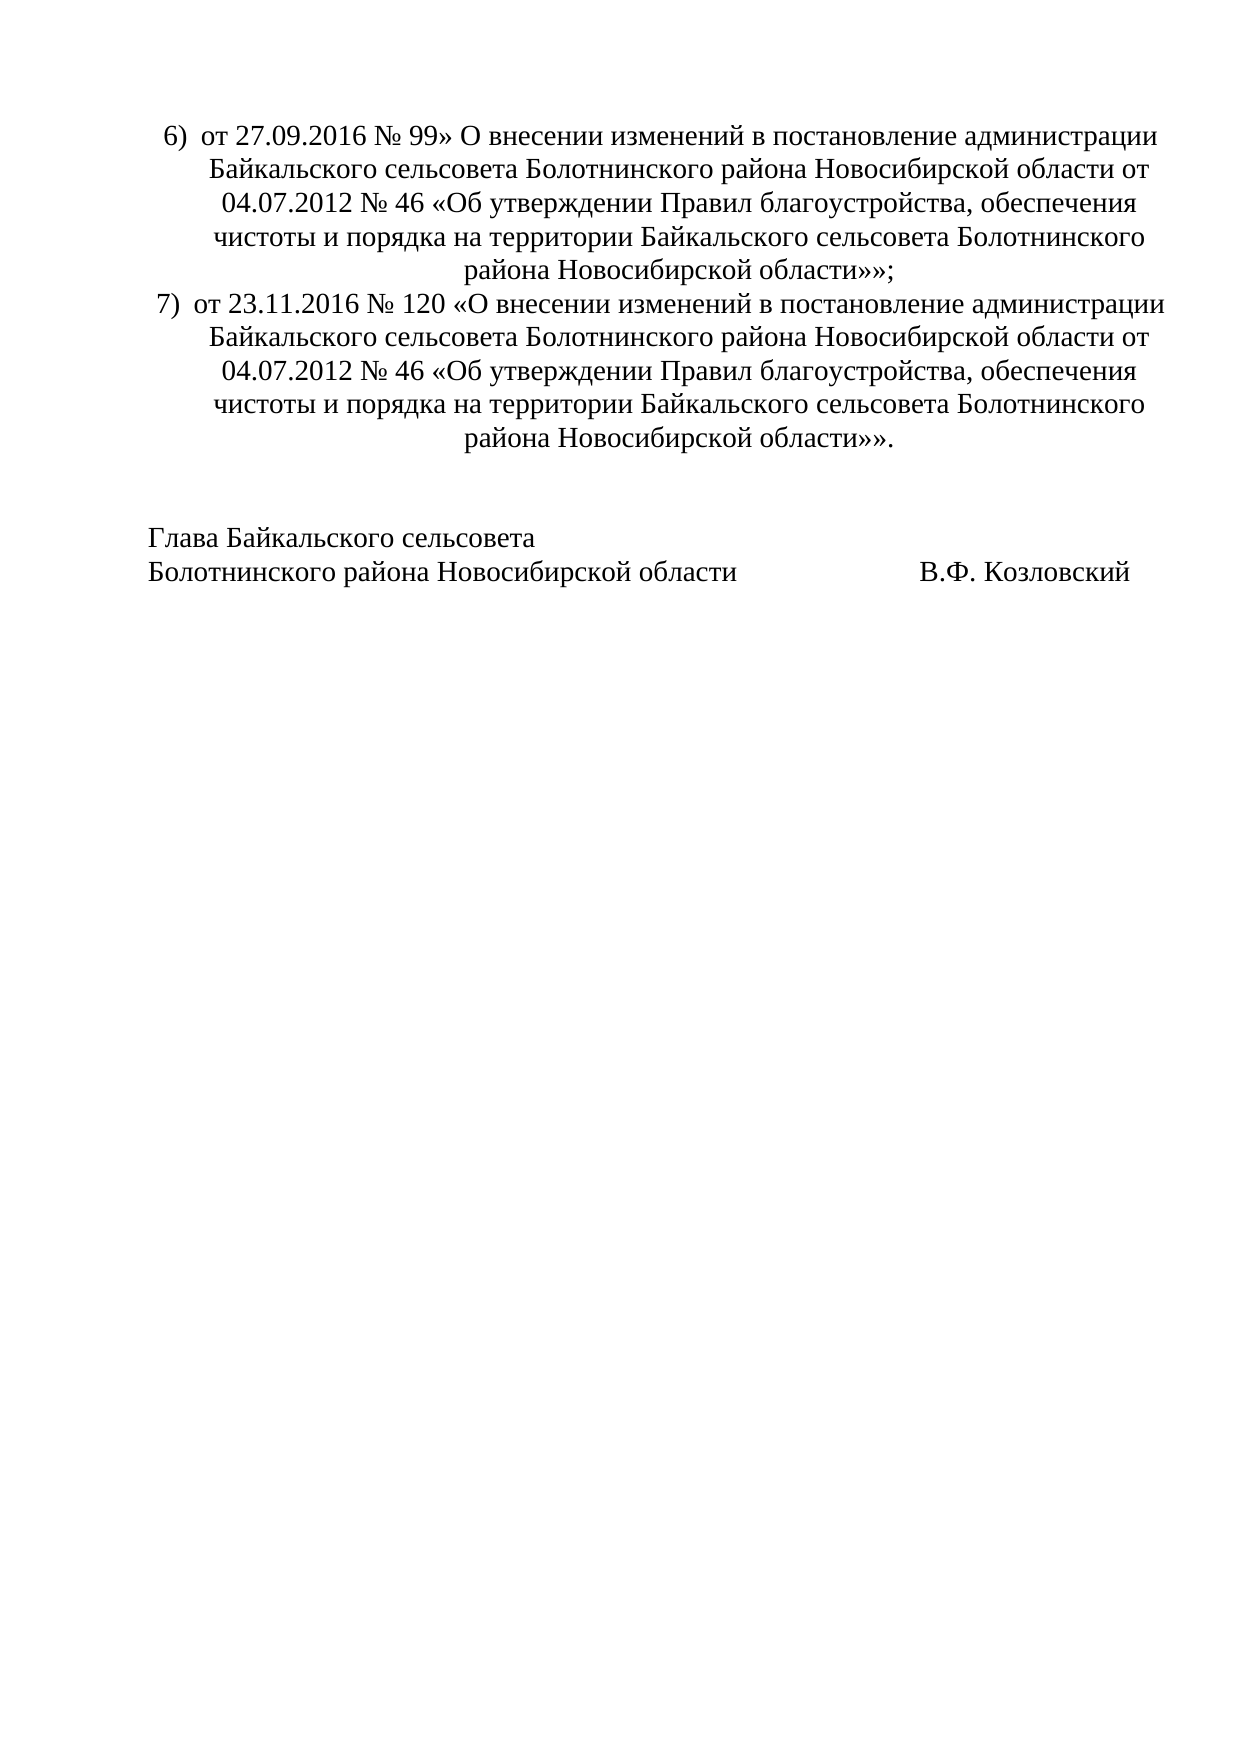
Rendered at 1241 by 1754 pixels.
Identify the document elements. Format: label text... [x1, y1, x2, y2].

list от 27.09.2016 № 99» О внесении изменений в постановление администрации Байкальского сельсовета Болотнинского района Новосибирской области от 04.07.2012 № 46 «Об утверждении Правил благоустройства, обеспечения чистоты и порядка на территории Байкальского сельсовета Болотнинского района Новосибирской области»»; [140, 118, 1181, 286]
text Болотнинского района Новосибирской области В.Ф. Козловский [148, 554, 1181, 588]
list от 23.11.2016 № 120 «О внесении изменений в постановление администрации Байкальского сельсовета Болотнинского района Новосибирской области от 04.07.2012 № 46 «Об утверждении Правил благоустройства, обеспечения чистоты и порядка на территории Байкальского сельсовета Болотнинского района Новосибирской области»». [140, 286, 1181, 453]
text Глава Байкальского сельсовета [148, 521, 1181, 554]
